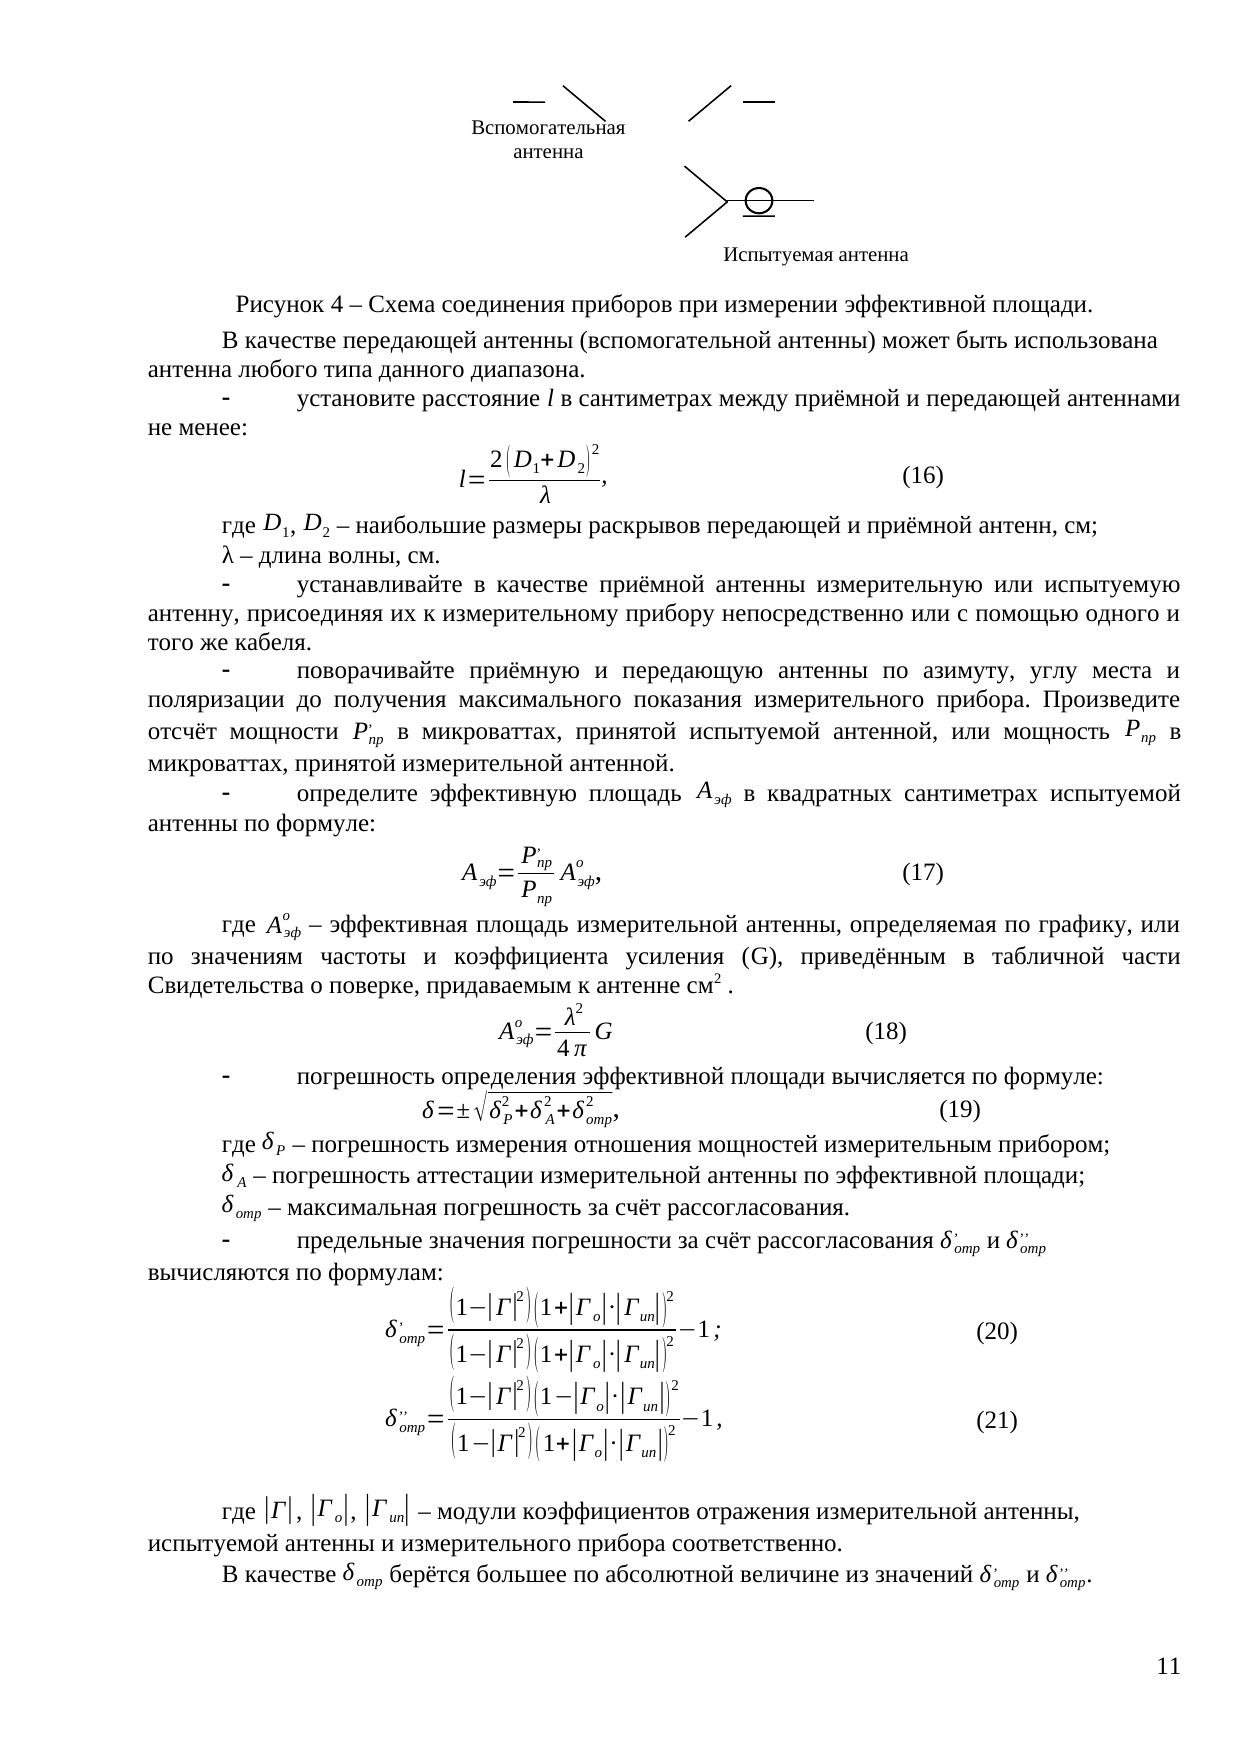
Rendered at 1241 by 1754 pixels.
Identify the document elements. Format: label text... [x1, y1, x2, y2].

text (20) [148, 1286, 1181, 1375]
text λ – длина волны, см. [148, 540, 1181, 569]
text – погрешность аттестации измерительной антенны по эффективной площади; [148, 1159, 1181, 1191]
text где – погрешность измерения отношения мощностей измерительным прибором; [148, 1128, 1181, 1159]
text В качестве передающей антенны (вспомогательной антенны) может быть использована антенна любого типа данного диапазона. [148, 326, 1181, 383]
list погрешность определения эффективной площади вычисляется по формуле: [148, 1061, 1181, 1090]
list установите расстояние l в сантиметрах между приёмной и передающей антеннами не менее: [148, 383, 1181, 441]
text где , – наибольшие размеры раскрывов передающей и приёмной антенн, см; [148, 509, 1181, 540]
text В качестве берётся большее по абсолютной величине из значений и . [148, 1556, 1181, 1591]
text Рисунок 4 – Схема соединения приборов при измерении эффективной площади. [148, 289, 1181, 318]
list устанавливайте в качестве приёмной антенны измерительную или испытуемую антенну, присоединяя их к измерительному прибору непосредственно или с помощью одного и того же кабеля. [148, 569, 1181, 655]
text – максимальная погрешность за счёт рассогласования. [148, 1191, 1181, 1222]
text (18) [148, 999, 1181, 1061]
text где , , – модули коэффициентов отражения измерительной антенны, испытуемой антенны и измерительного прибора соответственно. [148, 1493, 1181, 1556]
text , (16) [148, 441, 1181, 509]
list предельные значения погрешности за счёт рассогласования и вычисляются по формулам: [148, 1222, 1181, 1286]
list определите эффективную площадь в квадратных сантиметрах испытуемой антенны по формуле: [148, 777, 1181, 837]
text , (17) [148, 837, 1181, 907]
text , (19) [148, 1090, 1181, 1128]
list поворачивайте приёмную и передающую антенны по азимуту, углу места и поляризации до получения максимального показания измерительного прибора. Произведите отсчёт мощности в микроваттах, принятой испытуемой антенной, или мощность в микроваттах, принятой измерительной антенной. [148, 655, 1181, 777]
text где – эффективная площадь измерительной антенны, определяемая по графику, или по значениям частоты и коэффициента усиления (G), приведённым в табличной части Свидетельства о поверке, придаваемым к антенне см2 . [148, 907, 1181, 999]
text (21) [148, 1375, 1181, 1464]
